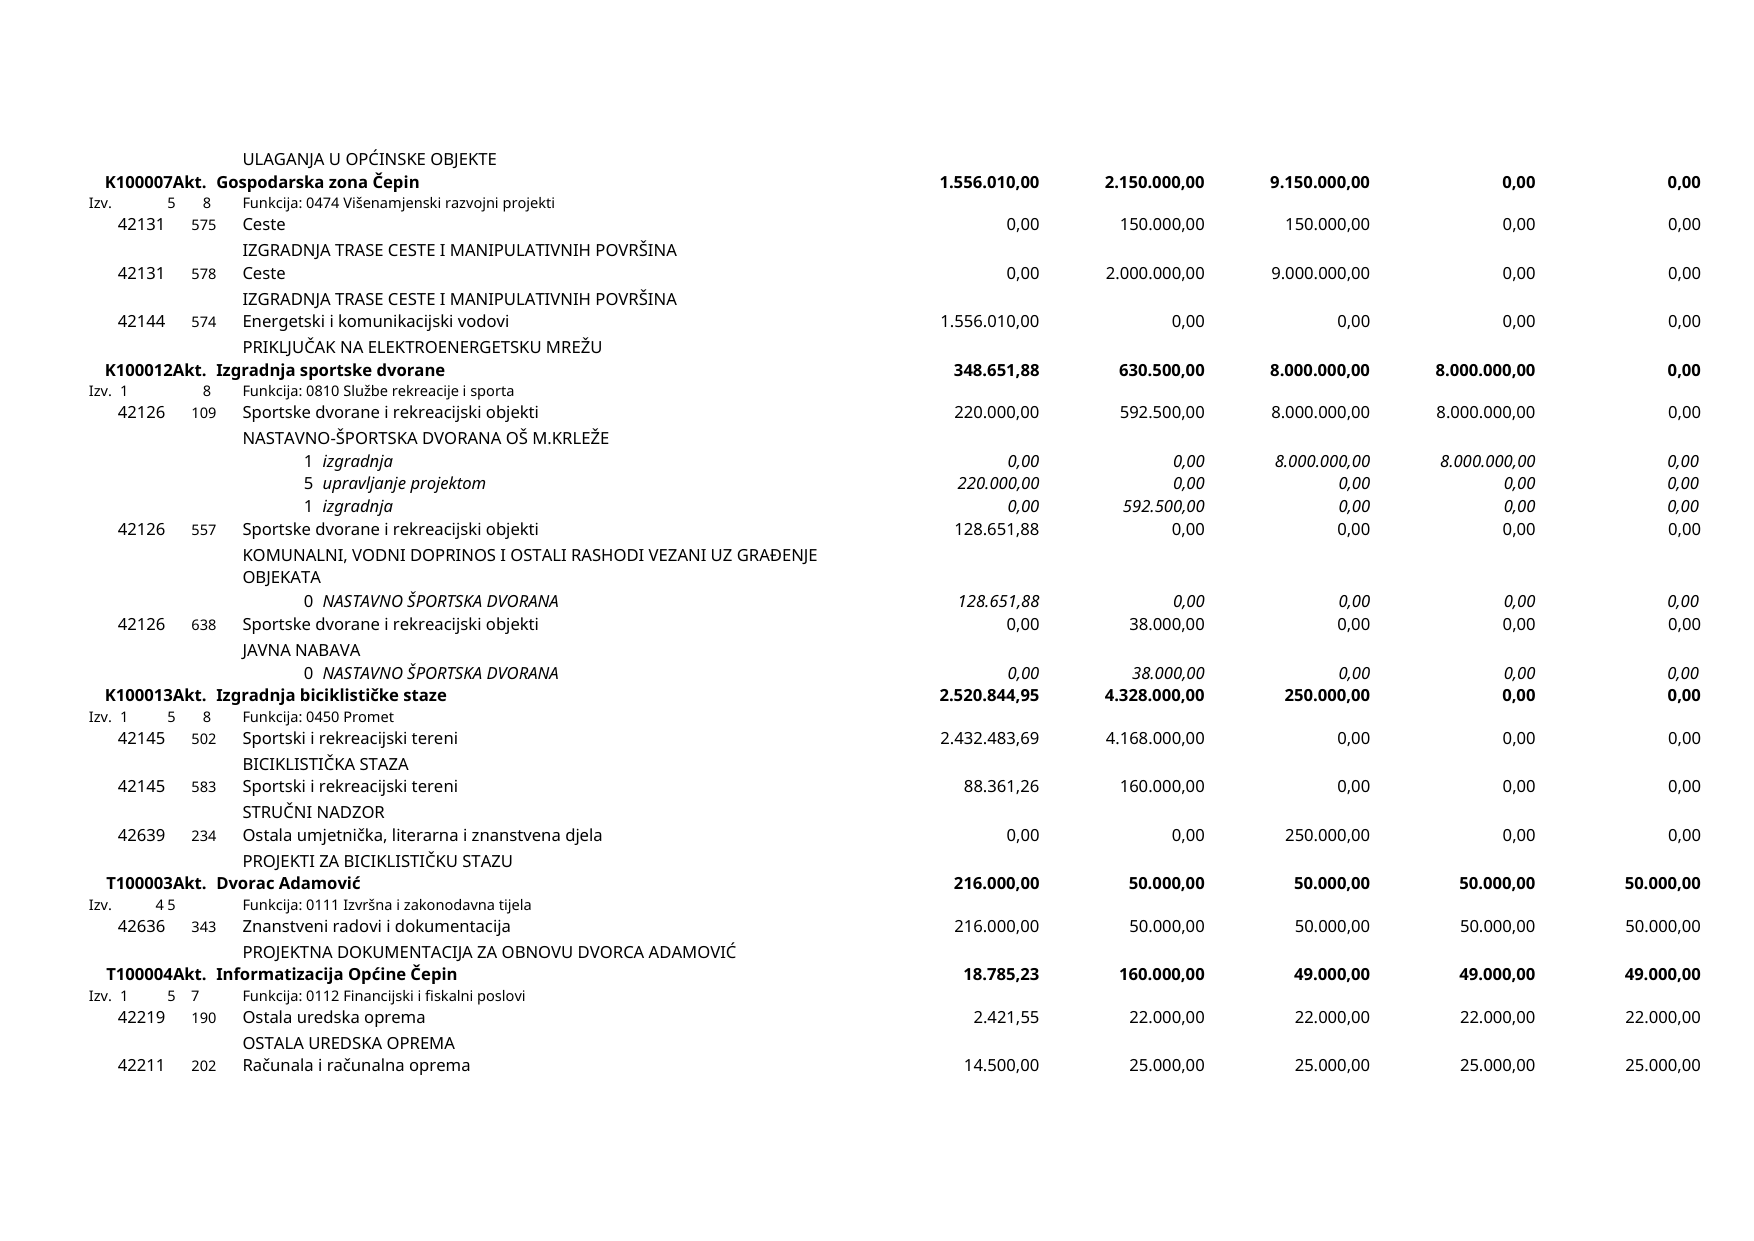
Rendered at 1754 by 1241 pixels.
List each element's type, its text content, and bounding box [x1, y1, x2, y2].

text STRUČNI NADZOR [89, 801, 1713, 823]
text KOMUNALNI, VODNI DOPRINOS I OSTALI RASHODI VEZANI UZ GRAĐENJE [89, 543, 1713, 566]
text T100003Akt. Dvorac Adamović 216.000,00 50.000,00 50.000,00 50.000,00 50.000,00 [89, 872, 1713, 894]
text 42144 574 Energetski i komunikacijski vodovi 1.556.010,00 0,00 0,00 0,00 0,00 [89, 310, 1713, 332]
text 0 NASTAVNO ŠPORTSKA DVORANA 0,00 38.000,00 0,00 0,00 0,00 [89, 661, 1713, 684]
text BICIKLISTIČKA STAZA [89, 752, 1713, 775]
text 42131 578 Ceste 0,00 2.000.000,00 9.000.000,00 0,00 0,00 [89, 261, 1713, 284]
text 42639 234 Ostala umjetnička, literarna i znanstvena djela 0,00 0,00 250.000,00 0,00 0,00 [89, 823, 1713, 846]
text Izv. 5 8 Funkcija: 0474 Višenamjenski razvojni projekti [89, 193, 1713, 213]
text 0 NASTAVNO ŠPORTSKA DVORANA 128.651,88 0,00 0,00 0,00 0,00 [89, 590, 1713, 613]
text Izv. 1 5 7 Funkcija: 0112 Financijski i fiskalni poslovi [89, 986, 1713, 1006]
text K100013Akt. Izgradnja biciklističke staze 2.520.844,95 4.328.000,00 250.000,00 0,00 0,00 [89, 684, 1713, 707]
text 42126 557 Sportske dvorane i rekreacijski objekti 128.651,88 0,00 0,00 0,00 0,00 [89, 517, 1713, 540]
text K100007Akt. Gospodarska zona Čepin 1.556.010,00 2.150.000,00 9.150.000,00 0,00 0,00 [89, 170, 1713, 193]
text ULAGANJA U OPĆINSKE OBJEKTE [89, 148, 1713, 170]
text NASTAVNO-ŠPORTSKA DVORANA OŠ M.KRLEŽE [89, 427, 1713, 449]
text 42145 502 Sportski i rekreacijski tereni 2.432.483,69 4.168.000,00 0,00 0,00 0,00 [89, 727, 1713, 749]
text T100004Akt. Informatizacija Općine Čepin 18.785,23 160.000,00 49.000,00 49.000,00 49.000,00 [89, 963, 1713, 986]
text OSTALA UREDSKA OPREMA [89, 1031, 1713, 1054]
text 1 izgradnja 0,00 0,00 8.000.000,00 8.000.000,00 0,00 [89, 449, 1713, 472]
text K100012Akt. Izgradnja sportske dvorane 348.651,88 630.500,00 8.000.000,00 8.000.000,00 0,00 [89, 358, 1713, 381]
text Izv. 1 5 8 Funkcija: 0450 Promet [89, 707, 1713, 727]
text PROJEKTI ZA BICIKLISTIČKU STAZU [89, 849, 1713, 872]
text OBJEKATA [89, 566, 1713, 588]
text 42126 638 Sportske dvorane i rekreacijski objekti 0,00 38.000,00 0,00 0,00 0,00 [89, 613, 1713, 636]
text 5 upravljanje projektom 220.000,00 0,00 0,00 0,00 0,00 [89, 472, 1713, 495]
text Izv. 1 8 Funkcija: 0810 Službe rekreacije i sporta [89, 381, 1713, 401]
text 42126 109 Sportske dvorane i rekreacijski objekti 220.000,00 592.500,00 8.000.000,00 8.000.000,00 0,00 [89, 401, 1713, 423]
text 1 izgradnja 0,00 592.500,00 0,00 0,00 0,00 [89, 495, 1713, 517]
text PROJEKTNA DOKUMENTACIJA ZA OBNOVU DVORCA ADAMOVIĆ [89, 940, 1713, 963]
text 42636 343 Znanstveni radovi i dokumentacija 216.000,00 50.000,00 50.000,00 50.000,00 50.000,00 [89, 914, 1713, 937]
text 42219 190 Ostala uredska oprema 2.421,55 22.000,00 22.000,00 22.000,00 22.000,00 [89, 1006, 1713, 1028]
text 42131 575 Ceste 0,00 150.000,00 150.000,00 0,00 0,00 [89, 213, 1713, 236]
text 42145 583 Sportski i rekreacijski tereni 88.361,26 160.000,00 0,00 0,00 0,00 [89, 775, 1713, 798]
text 42211 202 Računala i računalna oprema 14.500,00 25.000,00 25.000,00 25.000,00 25.000,00 [89, 1054, 1713, 1077]
text IZGRADNJA TRASE CESTE I MANIPULATIVNIH POVRŠINA [89, 239, 1713, 261]
text JAVNA NABAVA [89, 638, 1713, 661]
text PRIKLJUČAK NA ELEKTROENERGETSKU MREŽU [89, 336, 1713, 358]
text IZGRADNJA TRASE CESTE I MANIPULATIVNIH POVRŠINA [89, 287, 1713, 310]
text Izv. 4 5 Funkcija: 0111 Izvršna i zakonodavna tijela [89, 894, 1713, 914]
